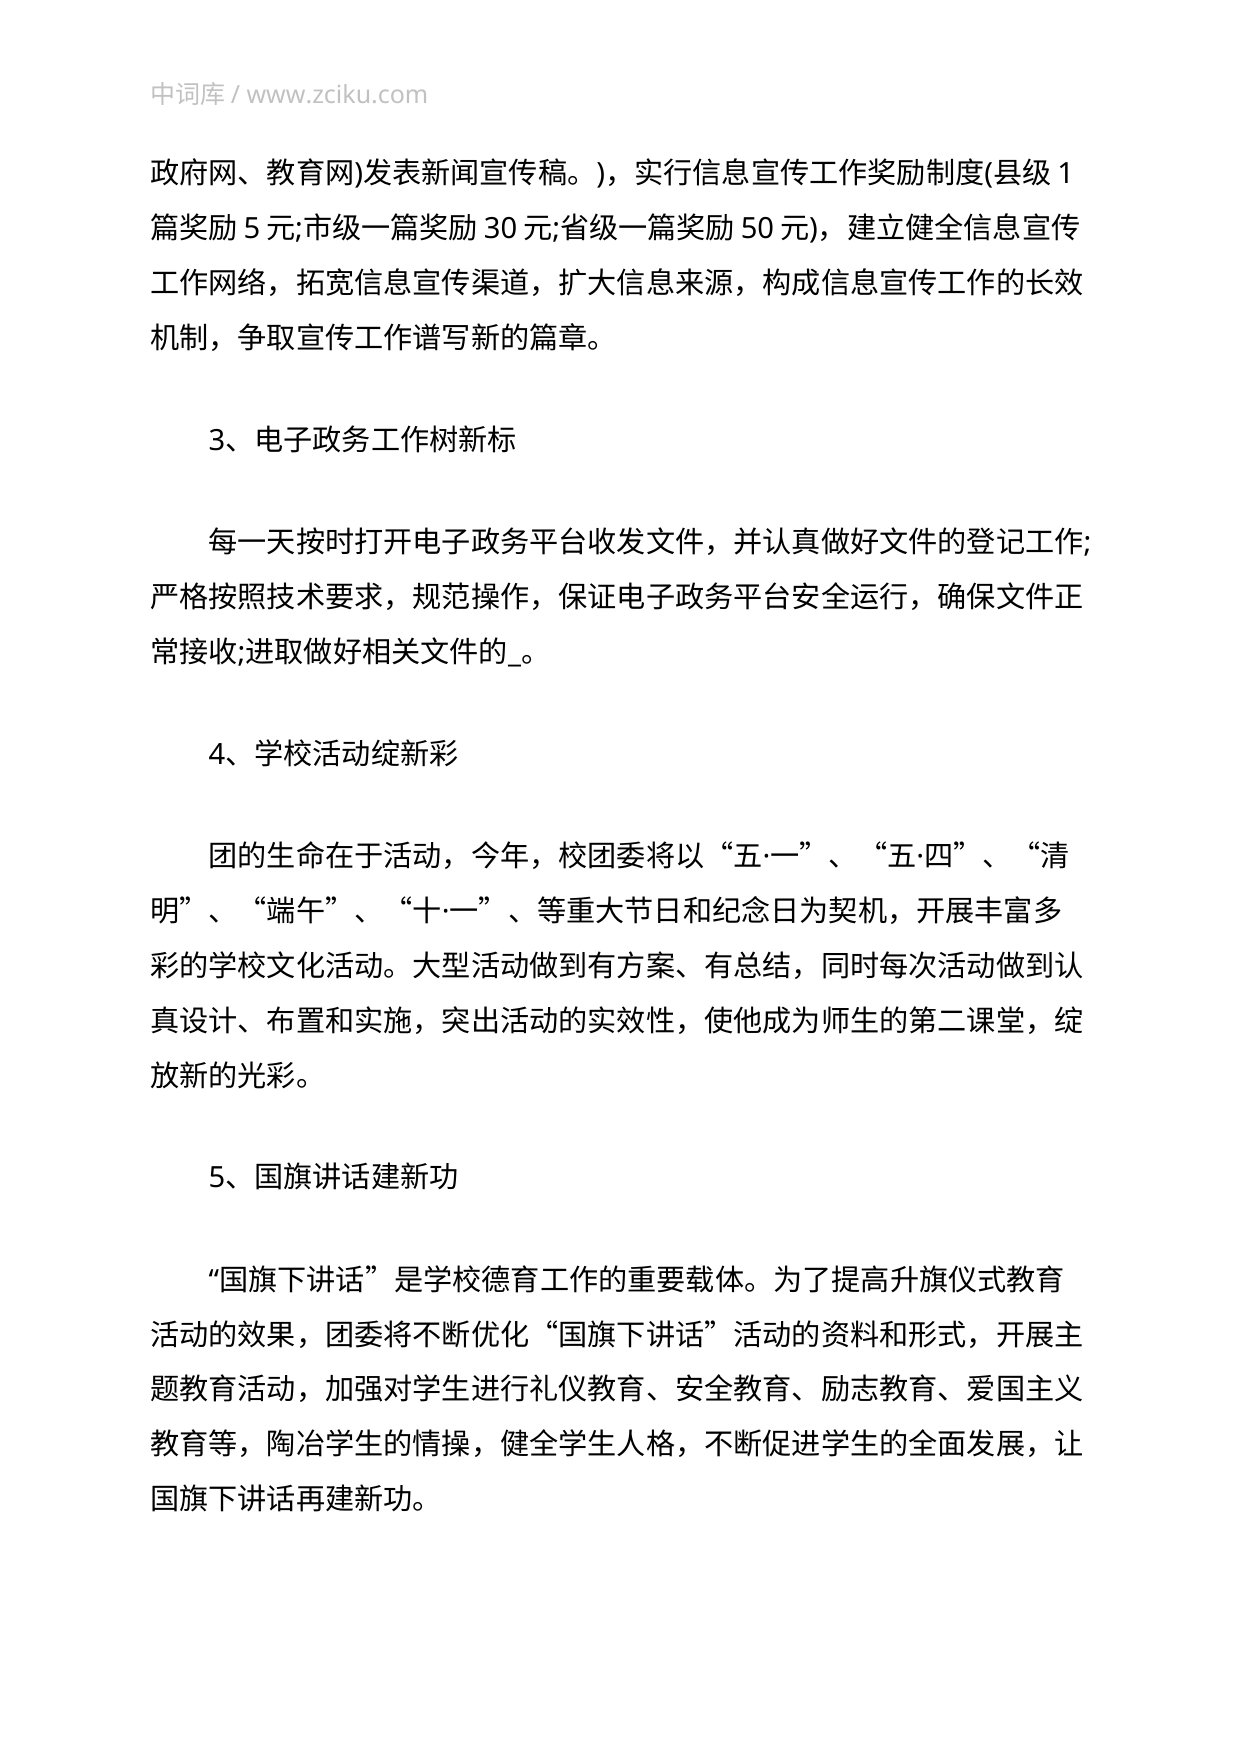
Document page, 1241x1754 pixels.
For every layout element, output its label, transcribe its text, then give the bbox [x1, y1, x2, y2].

text 3、电子政务工作树新标 [150, 417, 1090, 459]
text 团的生命在于活动，今年，校团委将以“五·一”、“五·四”、“清明”、“端午”、“十·一”、等重大节日和纪念日为契机，开展丰富多彩的学校文化活动。大型活动做到有方案、有总结，同时每次活动做到认真设计、布置和实施，突出活动的实效性，使他成为师生的第二课堂，绽放新的光彩。 [150, 832, 1090, 1094]
text “国旗下讲话”是学校德育工作的重要载体。为了提高升旗仪式教育活动的效果，团委将不断优化“国旗下讲话”活动的资料和形式，开展主题教育活动，加强对学生进行礼仪教育、安全教育、励志教育、爱国主义教育等，陶冶学生的情操，健全学生人格，不断促进学生的全面发展，让国旗下讲话再建新功。 [150, 1256, 1090, 1518]
text 每一天按时打开电子政务平台收发文件，并认真做好文件的登记工作;严格按照技术要求，规范操作，保证电子政务平台安全运行，确保文件正常接收;进取做好相关文件的_。 [150, 519, 1090, 671]
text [150, 150, 1090, 357]
text 4、学校活动绽新彩 [150, 731, 1090, 773]
text 5、国旗讲话建新功 [150, 1154, 1090, 1196]
